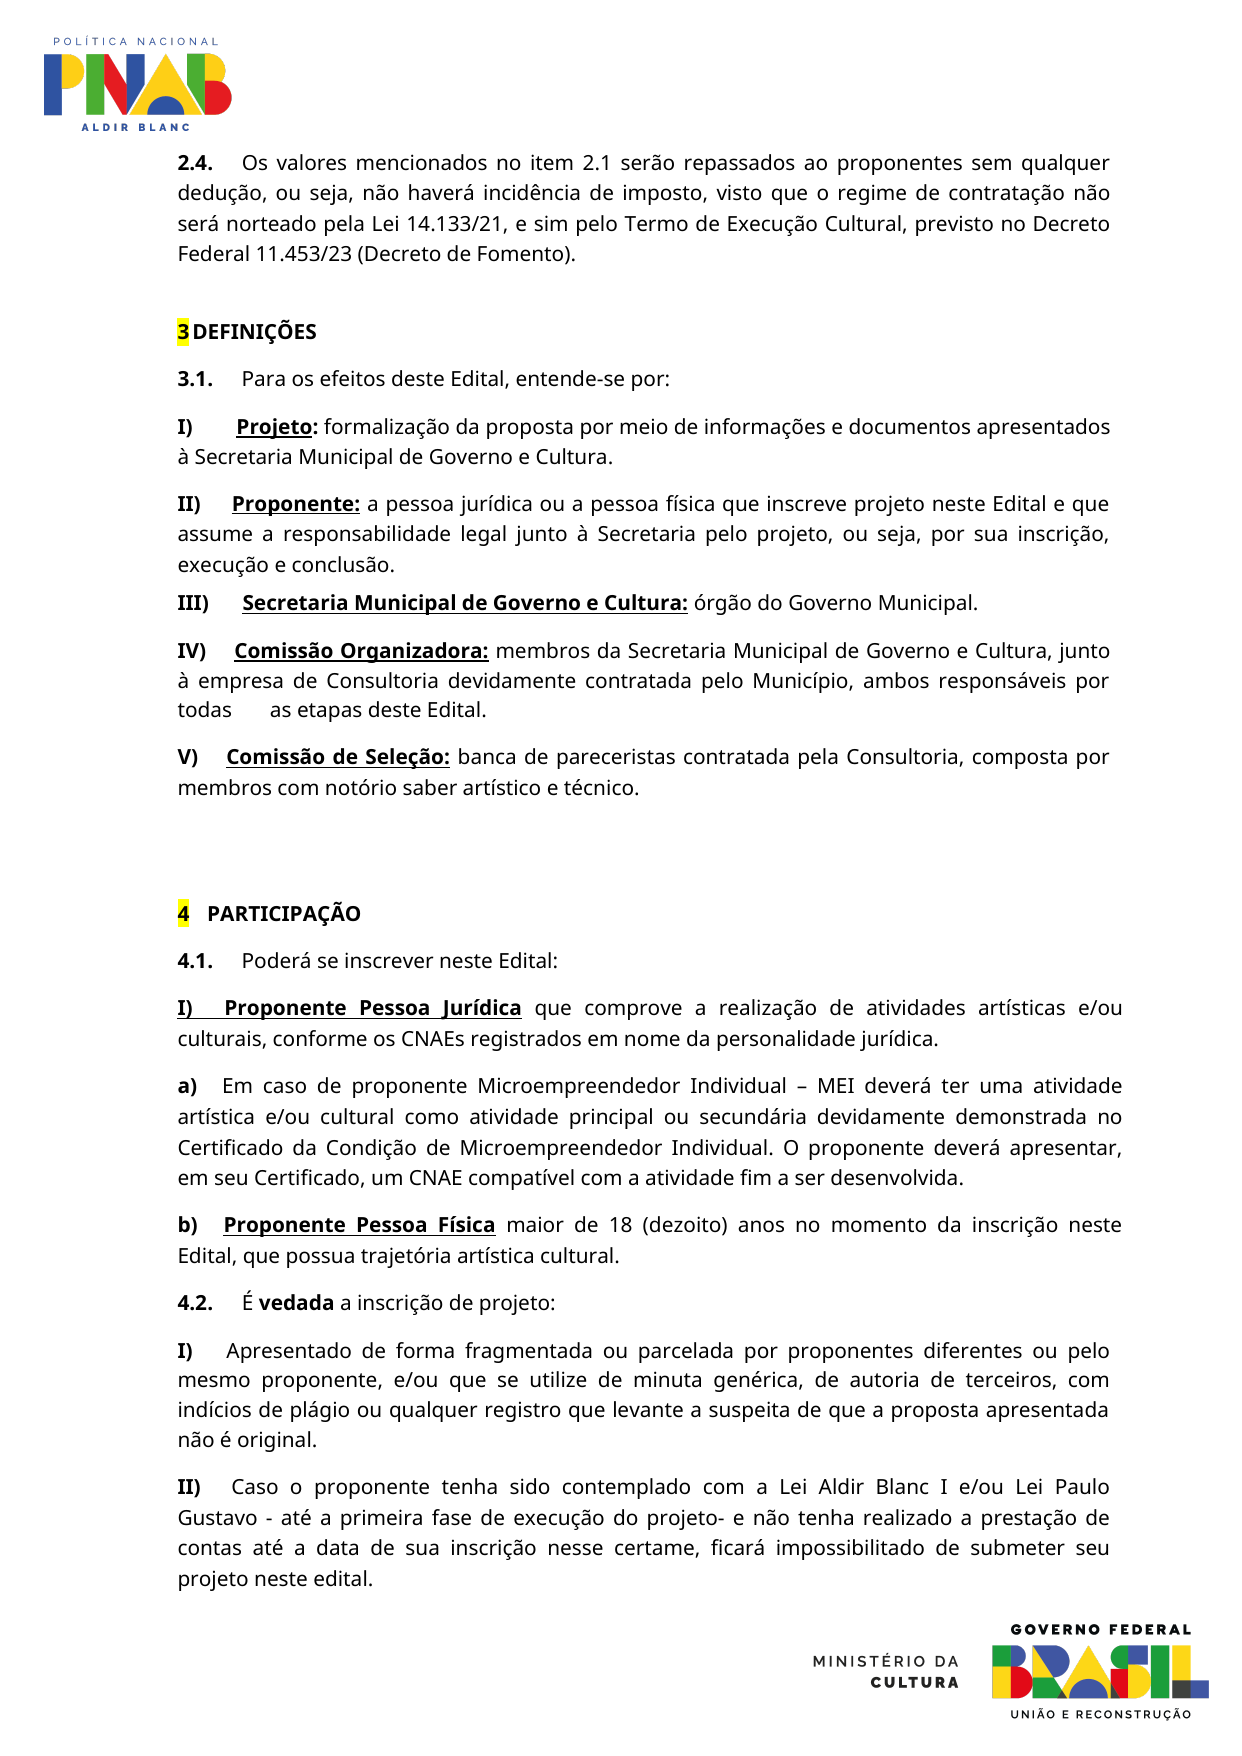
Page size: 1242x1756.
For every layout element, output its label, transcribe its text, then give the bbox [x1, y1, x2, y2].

list Proponente: a pessoa jurídica ou a pessoa física que inscreve projeto neste Edital e que assume a responsabilidade legal junto à Secretaria pelo projeto, ou seja, por sua inscrição, execução e conclusão. [177, 489, 1111, 578]
list Os valores mencionados no item 2.1 serão repassados ao proponentes sem qualquer dedução, ou seja, não haverá incidência de imposto, visto que o regime de contratação não será norteado pela Lei 14.133/21, e sim pelo Termo de Execução Cultural, previsto no Decreto Federal 11.453/23 (Decreto de Fomento). [177, 148, 1111, 268]
subtitle DEFINIÇÕES [177, 317, 1124, 346]
list Proponente Pessoa Física maior de 18 (dezoito) anos no momento da inscrição neste Edital, que possua trajetória artística cultural. [177, 1211, 1124, 1269]
list Para os efeitos deste Edital, entende-se por: [177, 364, 1124, 393]
list Comissão Organizadora: membros da Secretaria Municipal de Governo e Cultura, junto à empresa de Consultoria devidamente contratada pelo Município, ambos responsáveis por todas as etapas deste Edital. [177, 636, 1111, 724]
list É vedada a inscrição de projeto: [177, 1288, 1124, 1317]
list Comissão de Seleção: banca de pareceristas contratada pela Consultoria, composta por membros com notório saber artístico e técnico. [177, 742, 1111, 801]
list Poderá se inscrever neste Edital: [177, 946, 1124, 974]
list Secretaria Municipal de Governo e Cultura: órgão do Governo Municipal. [177, 588, 1124, 617]
subtitle PARTICIPAÇÃO [189, 899, 1124, 927]
list Projeto: formalização da proposta por meio de informações e documentos apresentados à Secretaria Municipal de Governo e Cultura. [177, 412, 1111, 470]
list Apresentado de forma fragmentada ou parcelada por proponentes diferentes ou pelo mesmo proponente, e/ou que se utilize de minuta genérica, de autoria de terceiros, com indícios de plágio ou qualquer registro que levante a suspeita de que a proposta apresentada não é original. [177, 1336, 1111, 1453]
list Proponente Pessoa Jurídica que comprove a realização de atividades artísticas e/ou culturais, conforme os CNAEs registrados em nome da personalidade jurídica. [177, 993, 1124, 1053]
picture [0, 0, 1237, 1750]
list Caso o proponente tenha sido contemplado com a Lei Aldir Blanc I e/ou Lei Paulo Gustavo - até a primeira fase de execução do projeto- e não tenha realizado a prestação de contas até a data de sua inscrição nesse certame, ficará impossibilitado de submeter seu projeto neste edital. [177, 1472, 1111, 1592]
list Em caso de proponente Microempreendedor Individual – MEI deverá ter uma atividade artística e/ou cultural como atividade principal ou secundária devidamente demonstrada no Certificado da Condição de Microempreendedor Individual. O proponente deverá apresentar, em seu Certificado, um CNAE compatível com a atividade fim a ser desenvolvida. [177, 1071, 1124, 1192]
